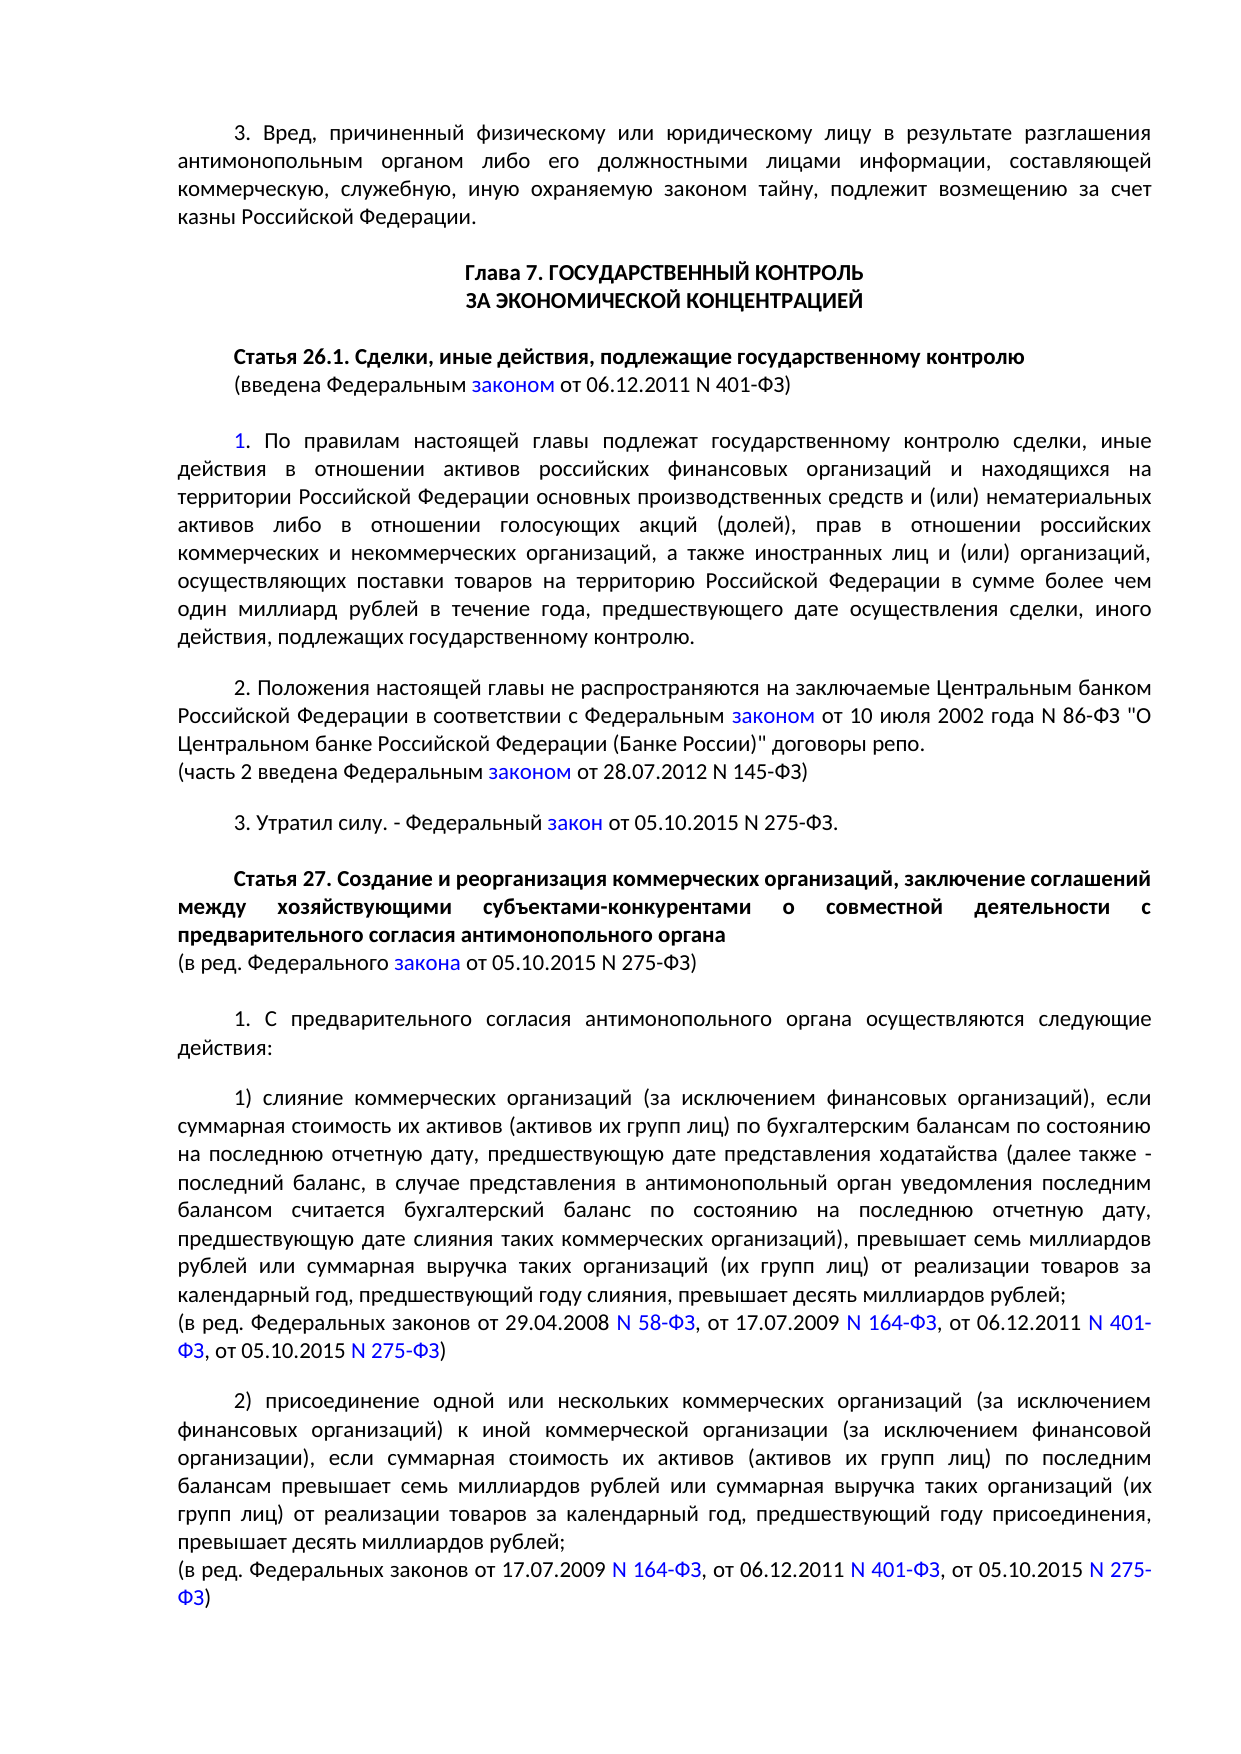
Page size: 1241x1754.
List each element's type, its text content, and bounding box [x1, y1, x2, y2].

text (в ред. Федерального закона от 05.10.2015 N 275-ФЗ) [177, 948, 1152, 977]
title Глава 7. ГОСУДАРСТВЕННЫЙ КОНТРОЛЬ [177, 258, 1152, 286]
title Статья 27. Создание и реорганизация коммерческих организаций, заключение соглашений между хозяйствующими субъектами-конкурентами о совместной деятельности с предварительного согласия антимонопольного органа [177, 864, 1152, 948]
text 1. С предварительного согласия антимонопольного органа осуществляются следующие действия: [177, 1004, 1152, 1061]
text 2. Положения настоящей главы не распространяются на заключаемые Центральным банком Российской Федерации в соответствии с Федеральным законом от 10 июля 2002 года N 86-ФЗ "О Центральном банке Российской Федерации (Банке России)" договоры репо. [177, 673, 1152, 757]
text 1. По правилам настоящей главы подлежат государственному контролю сделки, иные действия в отношении активов российских финансовых организаций и находящихся на территории Российской Федерации основных производственных средств и (или) нематериальных активов либо в отношении голосующих акций (долей), прав в отношении российских коммерческих и некоммерческих организаций, а также иностранных лиц и (или) организаций, осуществляющих поставки товаров на территорию Российской Федерации в сумме более чем один миллиард рублей в течение года, предшествующего дате осуществления сделки, иного действия, подлежащих государственному контролю. [177, 426, 1152, 651]
text 3. Вред, причиненный физическому или юридическому лицу в результате разглашения антимонопольным органом либо его должностными лицами информации, составляющей коммерческую, служебную, иную охраняемую законом тайну, подлежит возмещению за счет казны Российской Федерации. [177, 118, 1152, 230]
text 3. Утратил силу. - Федеральный закон от 05.10.2015 N 275-ФЗ. [177, 808, 1152, 836]
text (введена Федеральным законом от 06.12.2011 N 401-ФЗ) [177, 370, 1152, 398]
title ЗА ЭКОНОМИЧЕСКОЙ КОНЦЕНТРАЦИЕЙ [177, 286, 1152, 314]
text (в ред. Федеральных законов от 17.07.2009 N 164-ФЗ, от 06.12.2011 N 401-ФЗ, от 05.10.2015 N 275-ФЗ) [177, 1555, 1152, 1611]
text 1) слияние коммерческих организаций (за исключением финансовых организаций), если суммарная стоимость их активов (активов их групп лиц) по бухгалтерским балансам по состоянию на последнюю отчетную дату, предшествующую дате представления ходатайства (далее также - последний баланс, в случае представления в антимонопольный орган уведомления последним балансом считается бухгалтерский баланс по состоянию на последнюю отчетную дату, предшествующую дате слияния таких коммерческих организаций), превышает семь миллиардов рублей или суммарная выручка таких организаций (их групп лиц) от реализации товаров за календарный год, предшествующий году слияния, превышает десять миллиардов рублей; [177, 1083, 1152, 1308]
text (часть 2 введена Федеральным законом от 28.07.2012 N 145-ФЗ) [177, 757, 1152, 786]
text (в ред. Федеральных законов от 29.04.2008 N 58-ФЗ, от 17.07.2009 N 164-ФЗ, от 06.12.2011 N 401-ФЗ, от 05.10.2015 N 275-ФЗ) [177, 1308, 1152, 1364]
title Статья 26.1. Сделки, иные действия, подлежащие государственному контролю [177, 342, 1152, 370]
text 2) присоединение одной или нескольких коммерческих организаций (за исключением финансовых организаций) к иной коммерческой организации (за исключением финансовой организации), если суммарная стоимость их активов (активов их групп лиц) по последним балансам превышает семь миллиардов рублей или суммарная выручка таких организаций (их групп лиц) от реализации товаров за календарный год, предшествующий году присоединения, превышает десять миллиардов рублей; [177, 1387, 1152, 1555]
